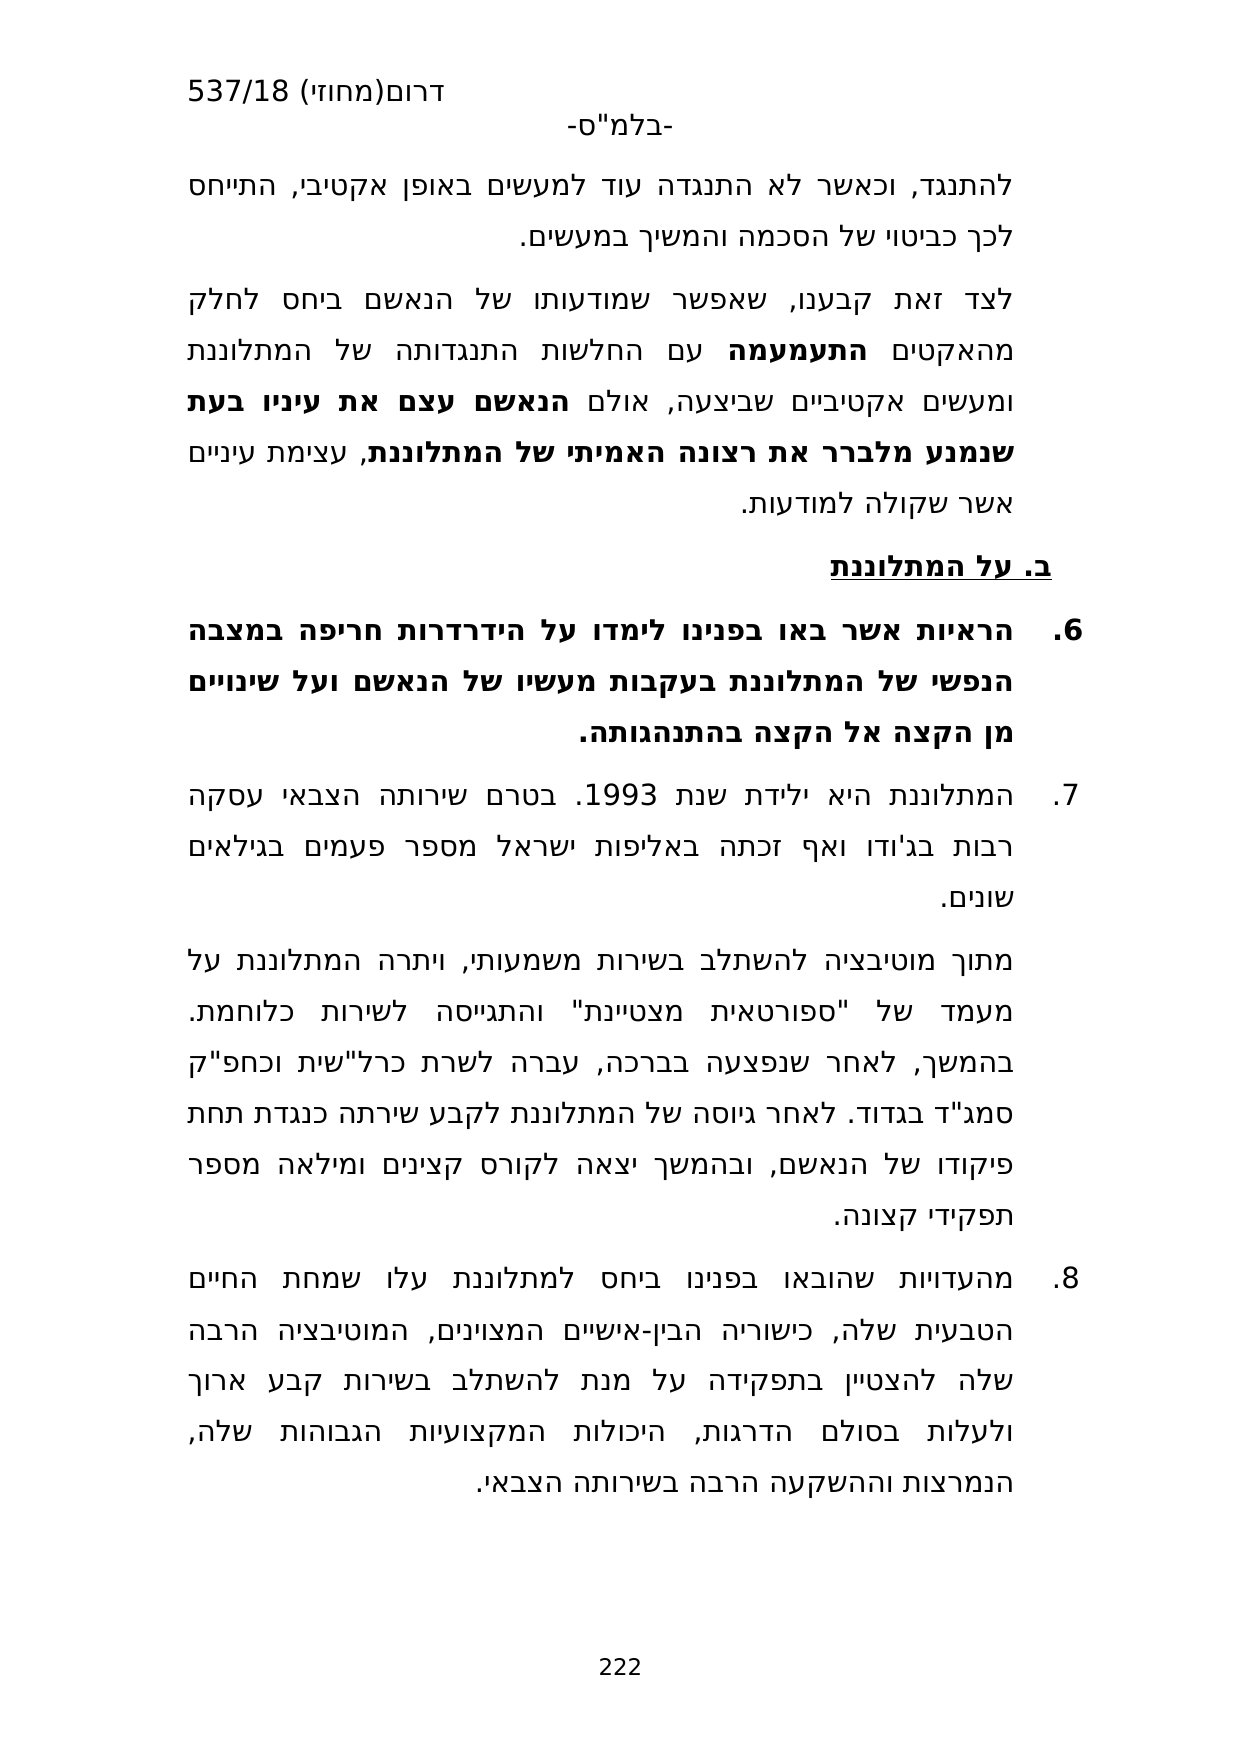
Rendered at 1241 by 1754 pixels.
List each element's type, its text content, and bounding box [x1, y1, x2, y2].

list לצד זאת קבענו, שאפשר שמודעותו של הנאשם ביחס לחלק מהאקטים התעמעמה עם החלשות התנגדותה של המתלוננת ומעשים אקטיביים שביצעה, אולם הנאשם עצם את עיניו בעת שנמנע מלברר את רצונה האמיתי של המתלוננת, עצימת עיניים אשר שקולה למודעות. [187, 282, 1015, 520]
list מתוך מוטיבציה להשתלב בשירות משמעותי, ויתרה המתלוננת על מעמד של "ספורטאית מצטיינת" והתגייסה לשירות כלוחמת. בהמשך, לאחר שנפצעה בברכה, עברה לשרת כרל"שית וכחפ"ק סמג"ד בגדוד. לאחר גיוסה של המתלוננת לקבע שירתה כנגדת תחת פיקודו של הנאשם, ובהמשך יצאה לקורס קצינים ומילאה מספר תפקידי קצונה. [187, 944, 1015, 1232]
list הראיות אשר באו בפנינו לימדו על הידרדרות חריפה במצבה הנפשי של המתלוננת בעקבות מעשיו של הנאשם ועל שינויים מן הקצה אל הקצה בהתנהגותה. [187, 613, 1052, 749]
list המתלוננת היא ילידת שנת 1993. בטרם שירותה הצבאי עסקה רבות בג'ודו ואף זכתה באליפות ישראל מספר פעמים בגילאים שונים. [187, 778, 1052, 914]
list מהעדויות שהובאו בפנינו ביחס למתלוננת עלו שמחת החיים הטבעית שלה, כישוריה הבין-אישיים המצוינים, המוטיבציה הרבה שלה להצטיין בתפקידה על מנת להשתלב בשירות קבע ארוך ולעלות בסולם הדרגות, היכולות המקצועיות הגבוהות שלה, הנמרצות וההשקעה הרבה בשירותה הצבאי. [187, 1262, 1052, 1499]
text ב. על המתלוננת [187, 550, 1052, 584]
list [187, 168, 1052, 253]
